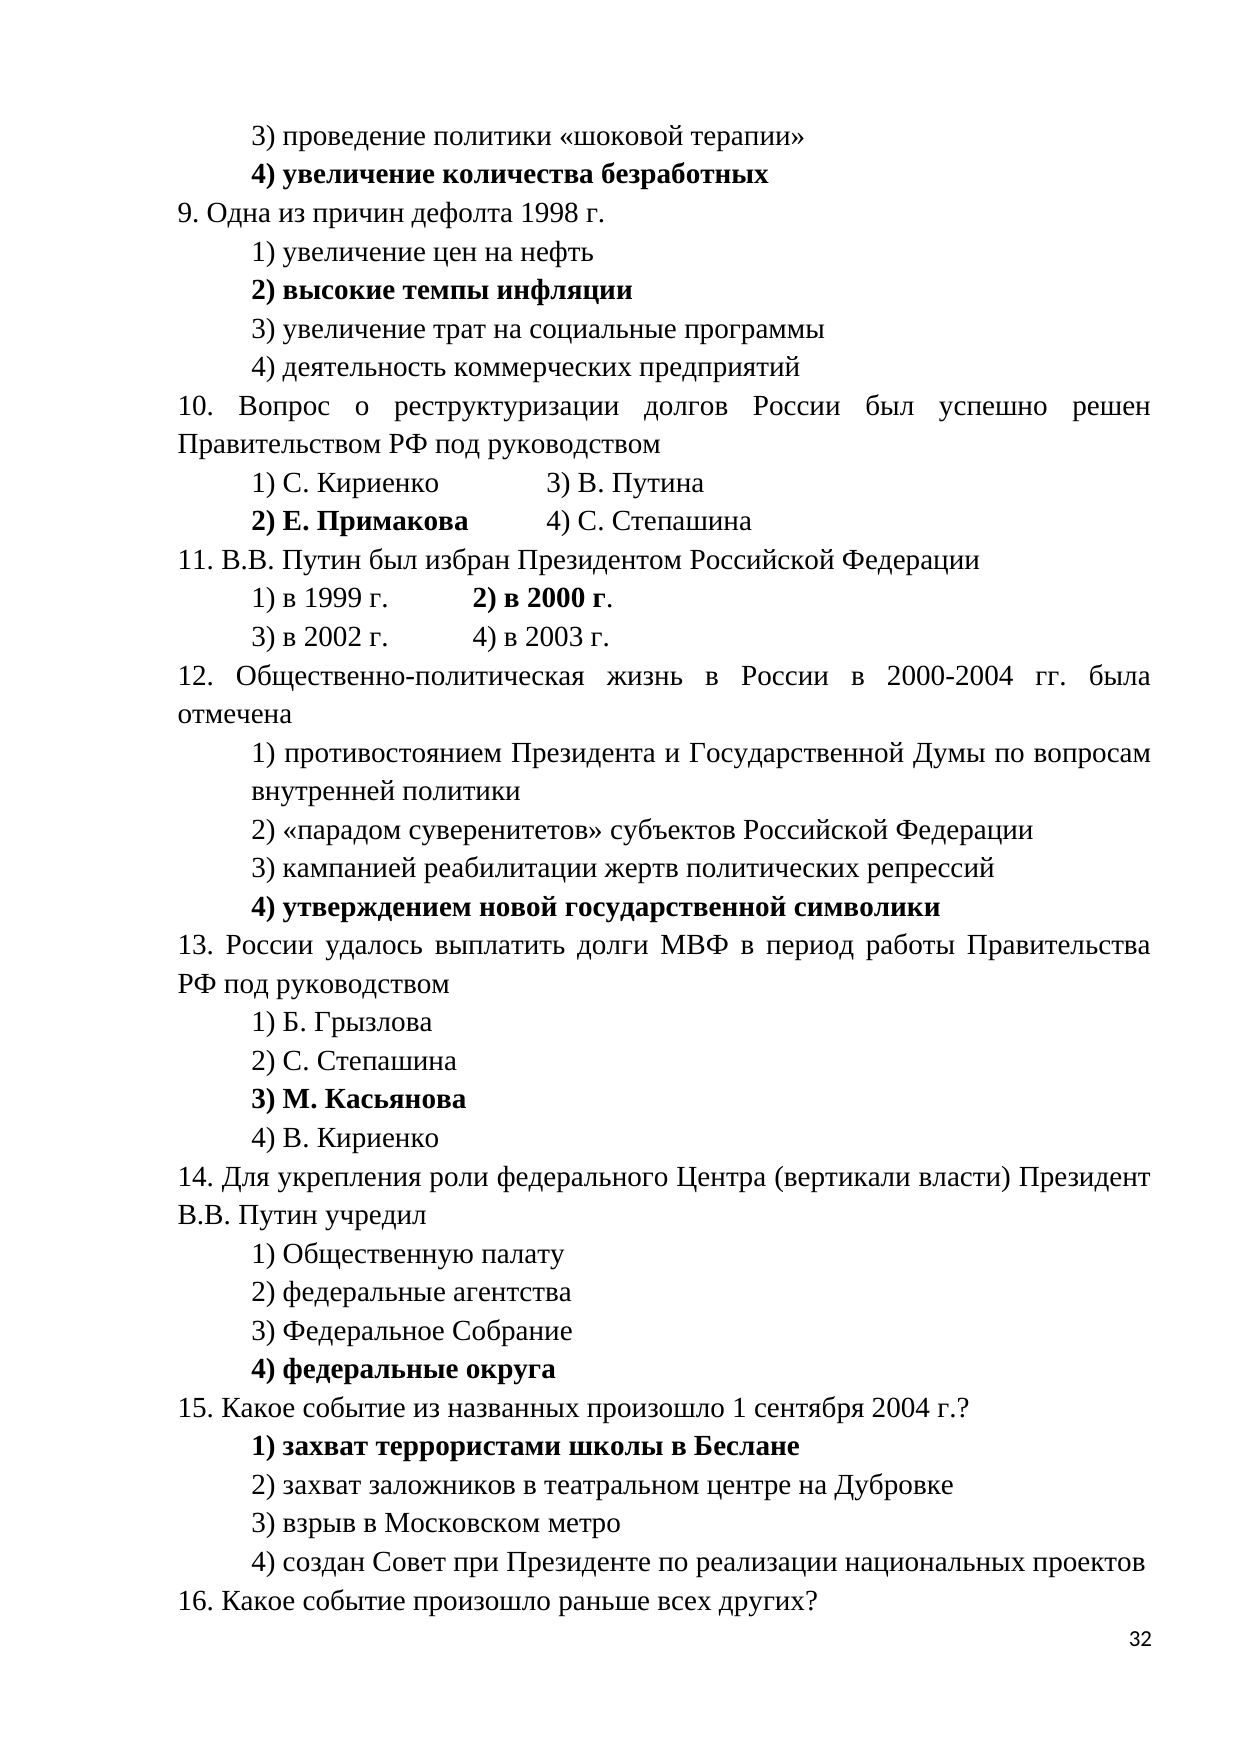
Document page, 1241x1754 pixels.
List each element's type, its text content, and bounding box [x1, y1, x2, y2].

text 13. России удалось выплатить долги МВФ в период работы Правительства РФ под руководством [177, 927, 1152, 999]
text 10. Вопрос о реструктуризации долгов России был успешно решен Правительством РФ под руководством [177, 388, 1152, 460]
text 3) в 2002 г. 4) в 2003 г. [251, 619, 1152, 653]
text 4) увеличение количества безработных [251, 157, 1152, 190]
text 4) В. Кириенко [251, 1120, 1152, 1154]
text 3) кампанией реабилитации жертв политических репрессий [251, 850, 1152, 884]
text 4) федеральные округа [251, 1351, 1152, 1385]
text 12. Общественно-политическая жизнь в России в 2000-2004 гг. была отмечена [177, 658, 1152, 730]
text 1) захват террористами школы в Беслане [251, 1428, 1152, 1462]
text 1) Общественную палату [251, 1236, 1152, 1269]
text 11. В.В. Путин был избран Президентом Российской Федерации [177, 542, 1152, 576]
text 3) увеличение трат на социальные программы [251, 311, 1152, 344]
text 4) создан Совет при Президенте по реализации национальных проектов [251, 1544, 1152, 1578]
text 3) М. Касьянова [251, 1082, 1152, 1115]
text 1) С. Кириенко 3) В. Путина [251, 465, 1152, 498]
text 2) Е. Примакова 4) С. Степашина [251, 503, 1152, 537]
text 4) деятельность коммерческих предприятий [251, 349, 1152, 383]
text 1) противостоянием Президента и Государственной Думы по вопросам внутренней политики [251, 735, 1152, 807]
text 3) Федеральное Собрание [251, 1313, 1152, 1346]
text 4) утверждением новой государственной символики [251, 889, 1152, 922]
text 3) взрыв в Московском метро [251, 1506, 1152, 1539]
text 14. Для укрепления роли федерального Центра (вертикали власти) Президент В.В. Путин учредил [177, 1159, 1152, 1231]
text 2) высокие темпы инфляции [251, 272, 1152, 306]
text 3) проведение политики «шоковой терапии» [251, 118, 1152, 152]
text 1) в 1999 г. 2) в 2000 г. [251, 581, 1152, 614]
text 9. Одна из причин дефолта 1998 г. [177, 195, 1152, 229]
text 1) увеличение цен на нефть [251, 234, 1152, 267]
text 16. Какое событие произошло раньше всех других? [177, 1583, 1152, 1616]
text 1) Б. Грызлова [251, 1004, 1152, 1038]
text 2) захват заложников в театральном центре на Дубровке [251, 1467, 1152, 1501]
text 2) С. Степашина [251, 1043, 1152, 1077]
text 2) федеральные агентства [251, 1274, 1152, 1308]
text 2) «парадом суверенитетов» субъектов Российской Федерации [251, 812, 1152, 845]
text 15. Какое событие из названных произошло 1 сентября 2004 г.? [177, 1390, 1152, 1423]
